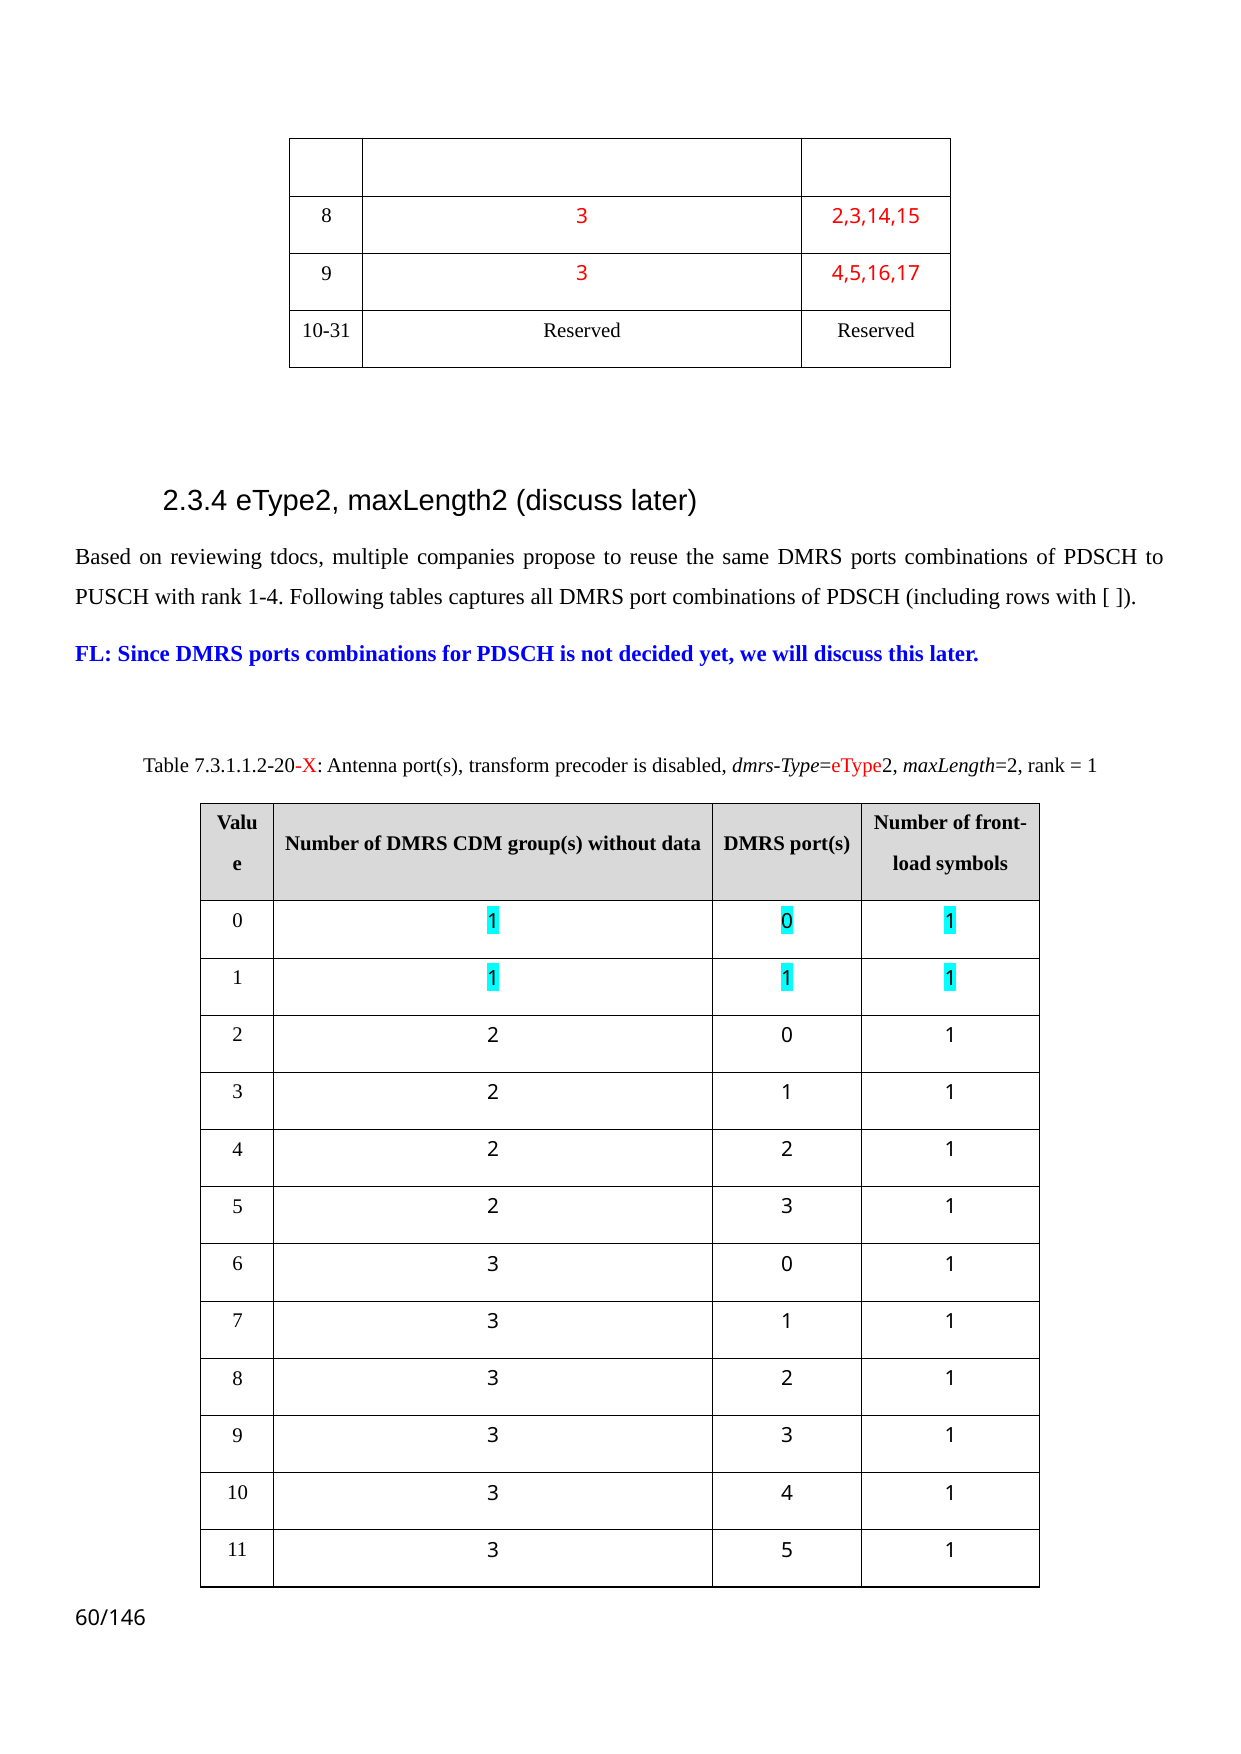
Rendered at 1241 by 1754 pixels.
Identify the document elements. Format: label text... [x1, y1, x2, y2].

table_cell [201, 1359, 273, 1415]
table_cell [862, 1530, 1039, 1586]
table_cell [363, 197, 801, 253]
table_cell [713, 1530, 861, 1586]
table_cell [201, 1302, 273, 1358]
subtitle 2.3.4 eType2, maxLength2 (discuss later) [162, 481, 1165, 518]
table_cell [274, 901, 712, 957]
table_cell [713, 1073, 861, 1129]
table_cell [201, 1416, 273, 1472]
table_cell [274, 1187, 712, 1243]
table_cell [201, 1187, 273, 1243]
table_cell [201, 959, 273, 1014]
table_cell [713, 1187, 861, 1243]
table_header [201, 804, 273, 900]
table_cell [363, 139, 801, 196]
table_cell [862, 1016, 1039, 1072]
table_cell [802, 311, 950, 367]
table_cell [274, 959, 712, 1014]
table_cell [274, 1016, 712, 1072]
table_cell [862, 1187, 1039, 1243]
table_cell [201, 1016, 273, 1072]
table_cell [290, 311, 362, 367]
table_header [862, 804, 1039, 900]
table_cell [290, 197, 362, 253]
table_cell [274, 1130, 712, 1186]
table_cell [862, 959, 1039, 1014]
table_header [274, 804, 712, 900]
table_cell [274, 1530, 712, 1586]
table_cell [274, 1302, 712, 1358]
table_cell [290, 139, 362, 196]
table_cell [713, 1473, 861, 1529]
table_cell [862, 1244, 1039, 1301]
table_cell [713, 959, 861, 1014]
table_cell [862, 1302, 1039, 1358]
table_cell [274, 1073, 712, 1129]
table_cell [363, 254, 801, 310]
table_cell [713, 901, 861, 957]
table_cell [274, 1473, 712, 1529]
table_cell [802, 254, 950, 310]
text FL: Since DMRS ports combinations for PDSCH is not decided yet, we will discuss this later. [75, 634, 1165, 672]
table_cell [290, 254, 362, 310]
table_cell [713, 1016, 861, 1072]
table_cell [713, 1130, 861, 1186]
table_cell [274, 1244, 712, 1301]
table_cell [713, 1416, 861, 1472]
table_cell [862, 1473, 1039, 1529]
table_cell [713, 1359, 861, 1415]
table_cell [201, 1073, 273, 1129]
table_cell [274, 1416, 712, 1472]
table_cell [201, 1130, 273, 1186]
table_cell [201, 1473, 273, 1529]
text Table 7.3.1.1.2-20-X: Antenna port(s), transform precoder is disabled, dmrs-Type=eType2, maxLength=2, rank = 1 [75, 747, 1165, 784]
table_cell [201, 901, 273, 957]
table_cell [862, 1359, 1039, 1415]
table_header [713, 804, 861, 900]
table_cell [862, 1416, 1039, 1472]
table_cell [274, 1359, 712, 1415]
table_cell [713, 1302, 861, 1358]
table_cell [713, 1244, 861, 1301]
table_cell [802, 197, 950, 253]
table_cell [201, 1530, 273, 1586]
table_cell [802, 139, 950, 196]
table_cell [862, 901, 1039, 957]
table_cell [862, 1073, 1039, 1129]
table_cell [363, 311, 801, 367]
text Based on reviewing tdocs, multiple companies propose to reuse the same DMRS ports combinations of PDSCH to PUSCH with rank 1-4. Following tables captures all DMRS port combinations of PDSCH (including rows with [ ]). [75, 537, 1165, 615]
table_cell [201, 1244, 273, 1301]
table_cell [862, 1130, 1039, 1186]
